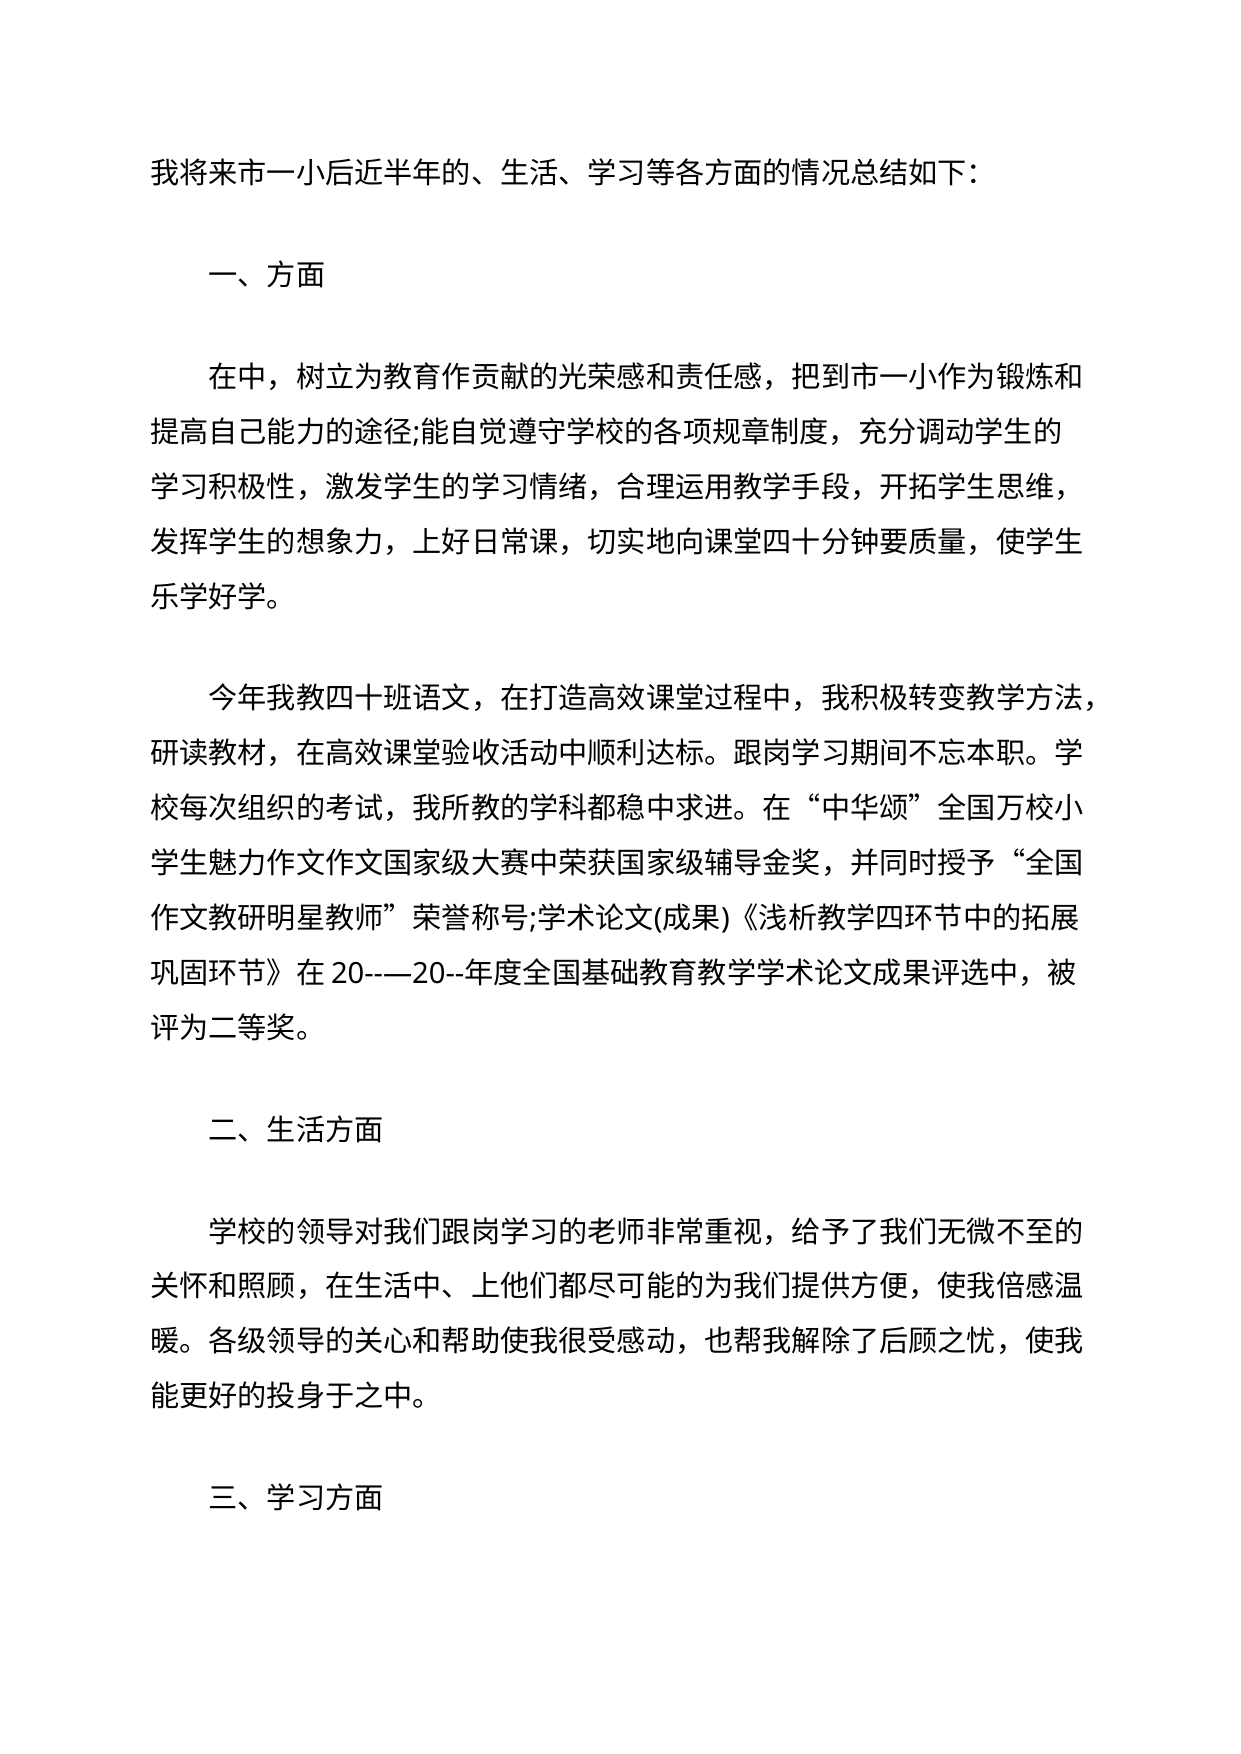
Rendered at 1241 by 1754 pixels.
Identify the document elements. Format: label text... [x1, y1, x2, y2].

text 学校的领导对我们跟岗学习的老师非常重视，给予了我们无微不至的关怀和照顾，在生活中、上他们都尽可能的为我们提供方便，使我倍感温暖。各级领导的关心和帮助使我很受感动，也帮我解除了后顾之忧，使我能更好的投身于之中。 [150, 1208, 1090, 1415]
text 一、方面 [150, 252, 1090, 294]
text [150, 150, 1090, 192]
text 在中，树立为教育作贡献的光荣感和责任感，把到市一小作为锻炼和提高自己能力的途径;能自觉遵守学校的各项规章制度，充分调动学生的学习积极性，激发学生的学习情绪，合理运用教学手段，开拓学生思维，发挥学生的想象力，上好日常课，切实地向课堂四十分钟要质量，使学生乐学好学。 [150, 353, 1090, 616]
text 三、学习方面 [150, 1474, 1090, 1517]
text 今年我教四十班语文，在打造高效课堂过程中，我积极转变教学方法，研读教材，在高效课堂验收活动中顺利达标。跟岗学习期间不忘本职。学校每次组织的考试，我所教的学科都稳中求进。在“中华颂”全国万校小学生魅力作文作文国家级大赛中荣获国家级辅导金奖，并同时授予“全国作文教研明星教师”荣誉称号;学术论文(成果)《浅析教学四环节中的拓展巩固环节》在20--—20--年度全国基础教育教学学术论文成果评选中，被评为二等奖。 [150, 675, 1090, 1047]
text 二、生活方面 [150, 1106, 1090, 1149]
